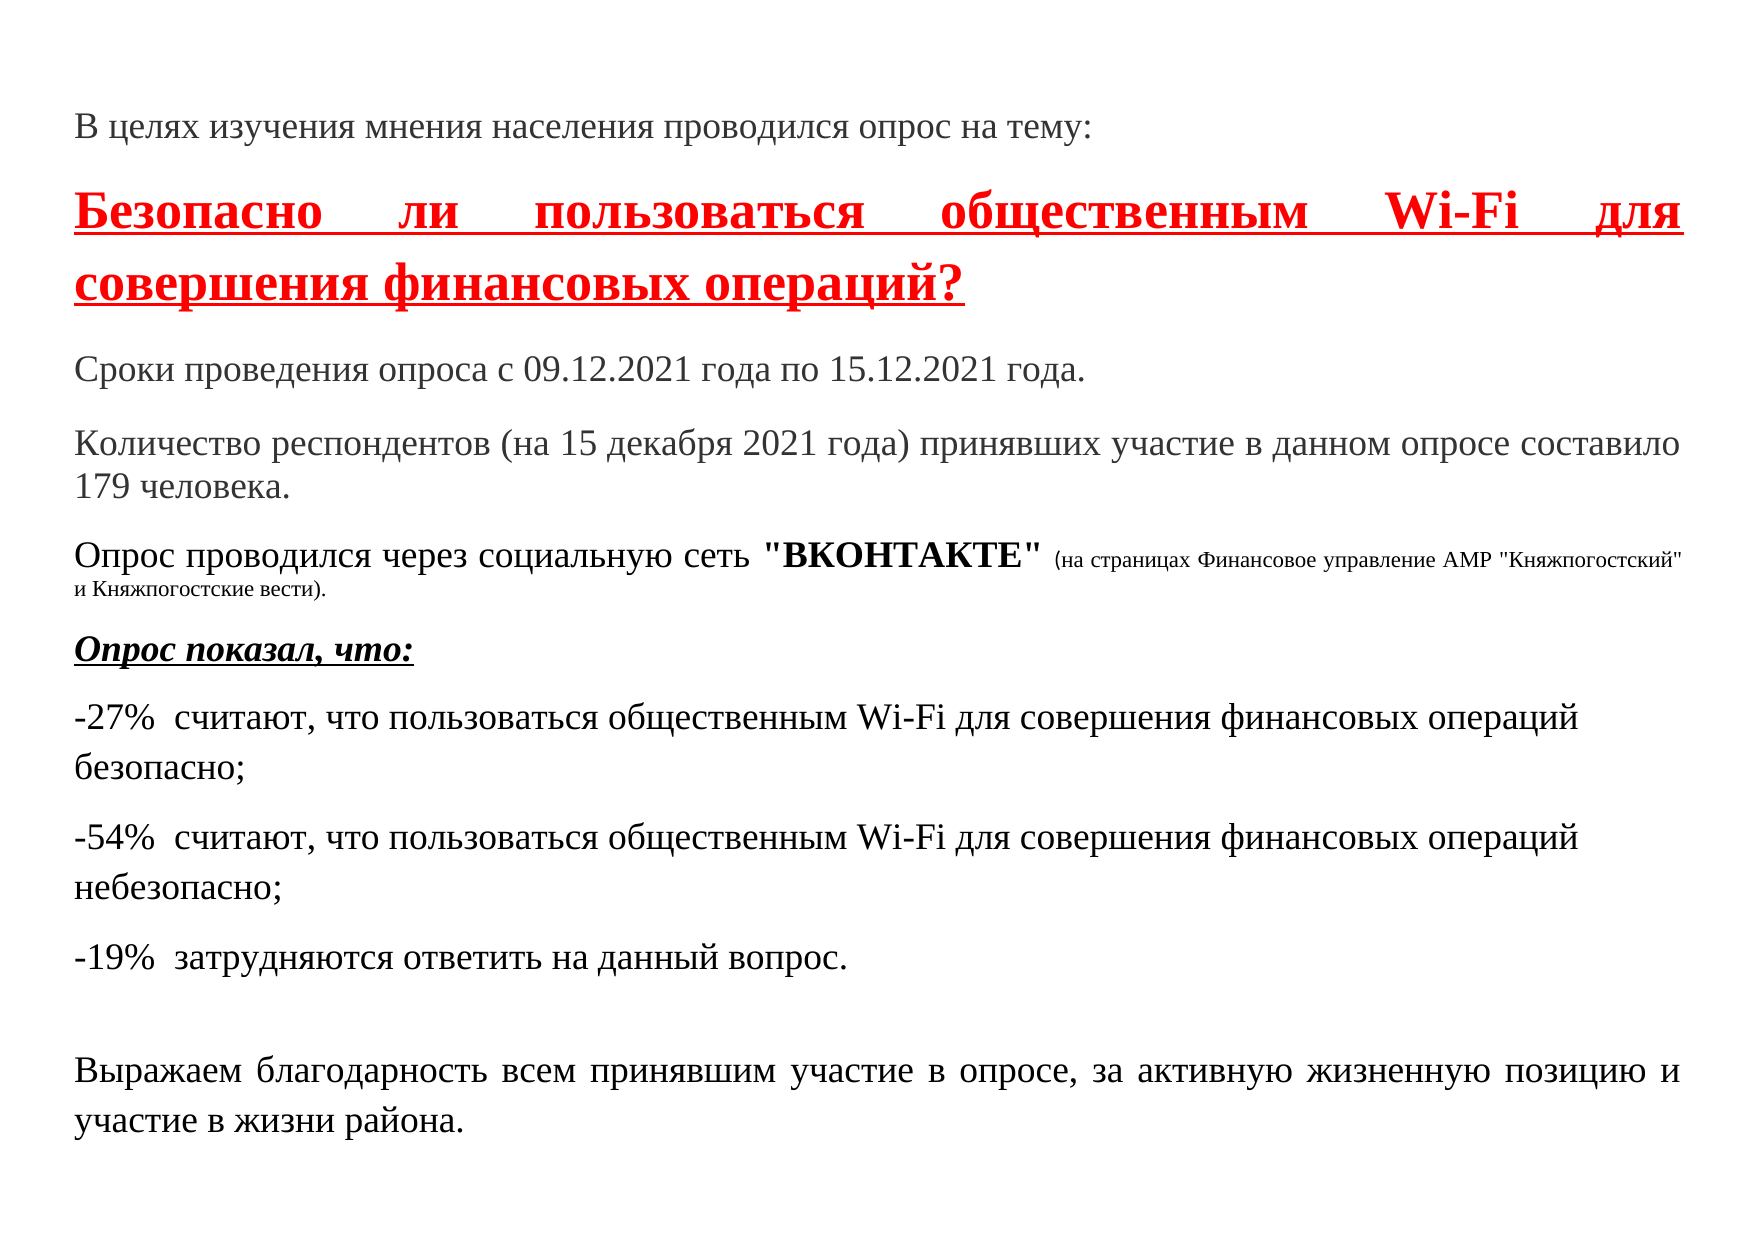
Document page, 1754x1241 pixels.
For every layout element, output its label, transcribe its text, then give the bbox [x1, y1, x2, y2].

text Опрос показал, что: [74, 626, 1683, 669]
text -19% затрудняются ответить на данный вопрос. [74, 934, 1683, 978]
text Количество респондентов (на 15 декабря 2021 года) принявших участие в данном опросе составило 179 человека. [74, 421, 1683, 507]
text В целях изучения мнения населения проводился опрос на тему: [74, 103, 1683, 147]
text Безопасно ли пользоваться общественным Wi-Fi для совершения финансовых операций? [74, 178, 1683, 232]
text Сроки проведения опроса с 09.12.2021 года по 15.12.2021 года. [74, 346, 1683, 389]
text Выражаем благодарность всем принявшим участие в опросе, за активную жизненную позицию и участие в жизни района. [74, 1048, 1683, 1141]
text -54% считают, что пользоваться общественным Wi-Fi для совершения финансовых операций небезопасно; [74, 814, 1683, 907]
text Опрос проводился через социальную сеть "ВКОНТАКТЕ" (на страницах Финансовое управление АМР "Княжпогостский" и Княжпогостские вести). [74, 532, 1683, 601]
text -27% считают, что пользоваться общественным Wi-Fi для совершения финансовых операций безопасно; [74, 694, 1683, 787]
text Безопасно ли пользоваться общественным Wi-Fi для совершения финансовых операций? [74, 235, 1683, 312]
